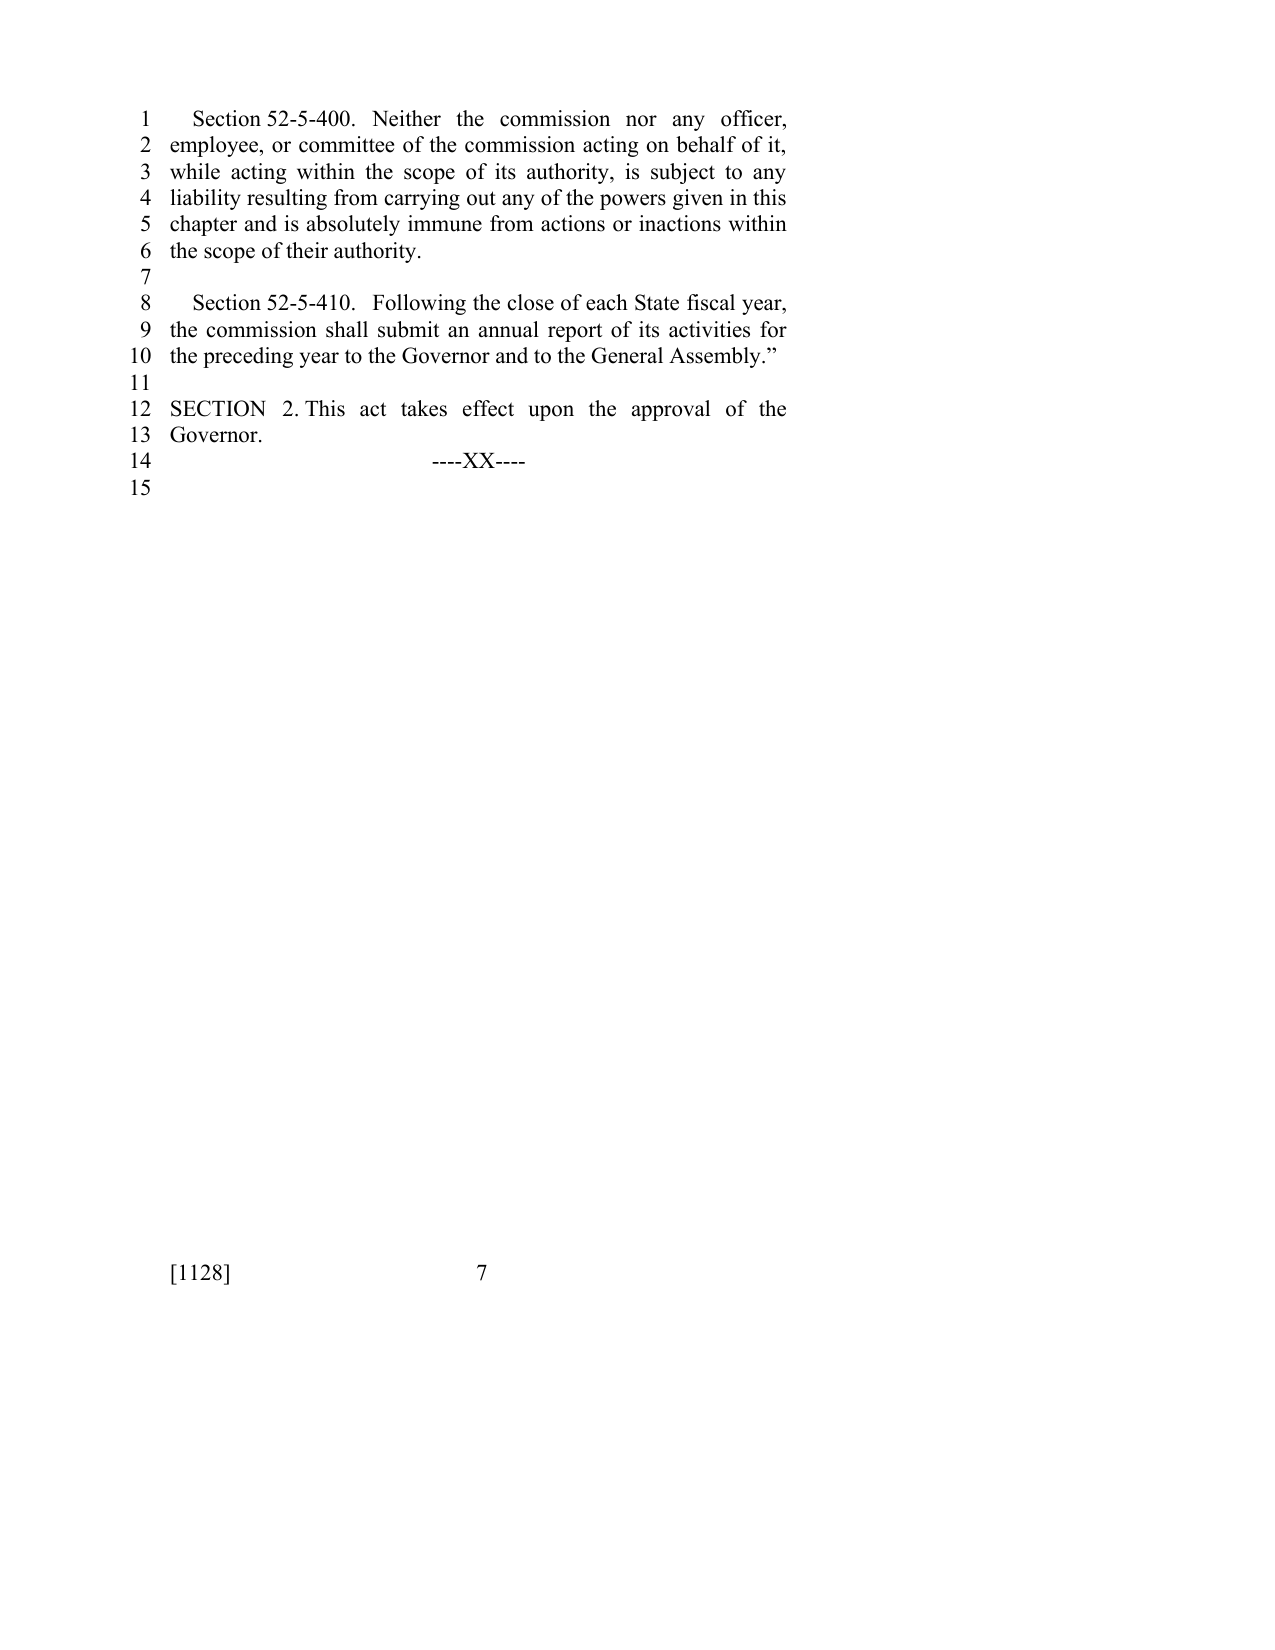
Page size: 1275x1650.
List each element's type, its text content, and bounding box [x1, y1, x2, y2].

text Section 52-5-410. Following the close of each State fiscal year, the commission shall submit an annual report of its activities for the preceding year to the Governor and to the General Assembly.” [169, 289, 787, 368]
text SECTION 2. This act takes effect upon the approval of the Governor. [169, 395, 787, 448]
text ----XX---- [169, 448, 787, 474]
text Section 52-5-400. Neither the commission nor any officer, employee, or committee of the commission acting on behalf of it, while acting within the scope of its authority, is subject to any liability resulting from carrying out any of the powers given in this chapter and is absolutely immune from actions or inactions within the scope of their authority. [169, 105, 787, 263]
